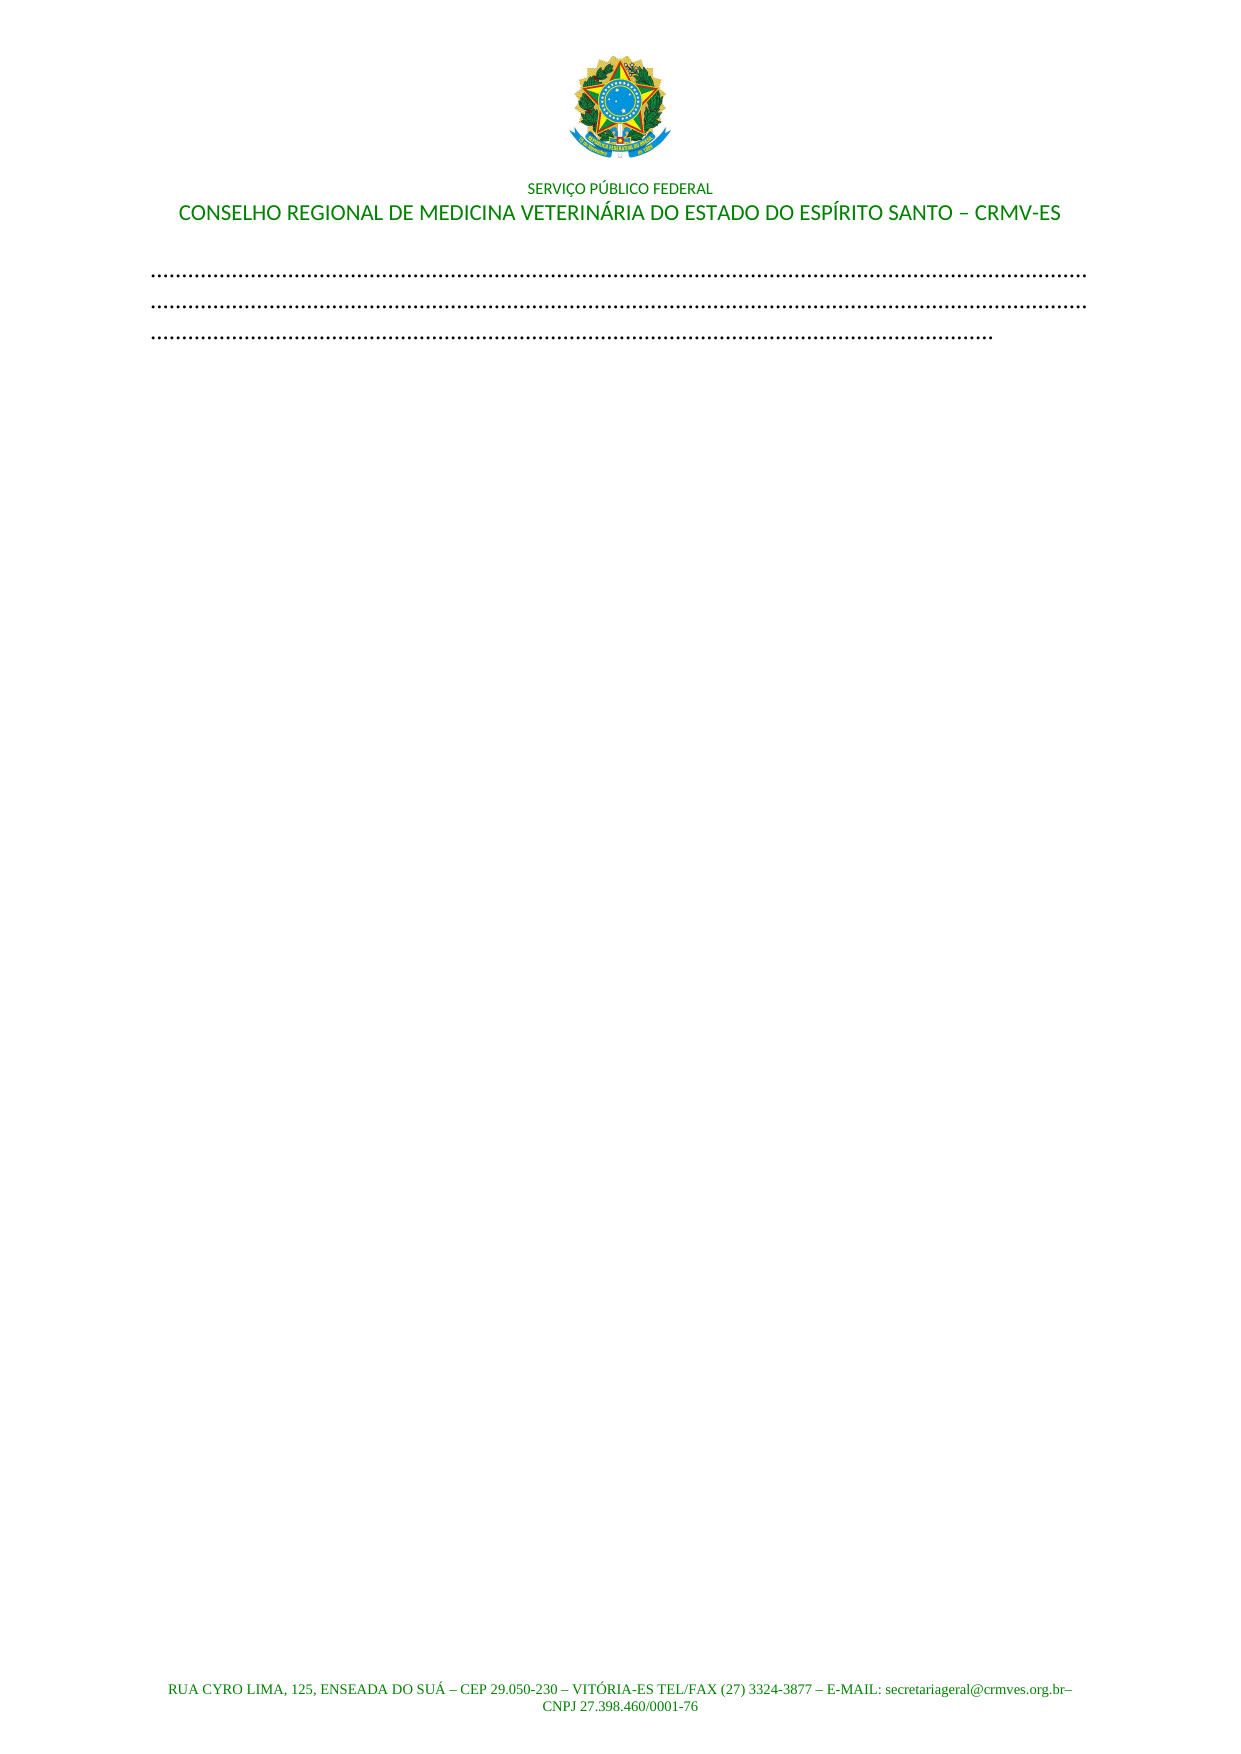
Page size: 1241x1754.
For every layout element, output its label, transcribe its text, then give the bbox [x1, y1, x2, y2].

picture [569, 56, 671, 158]
